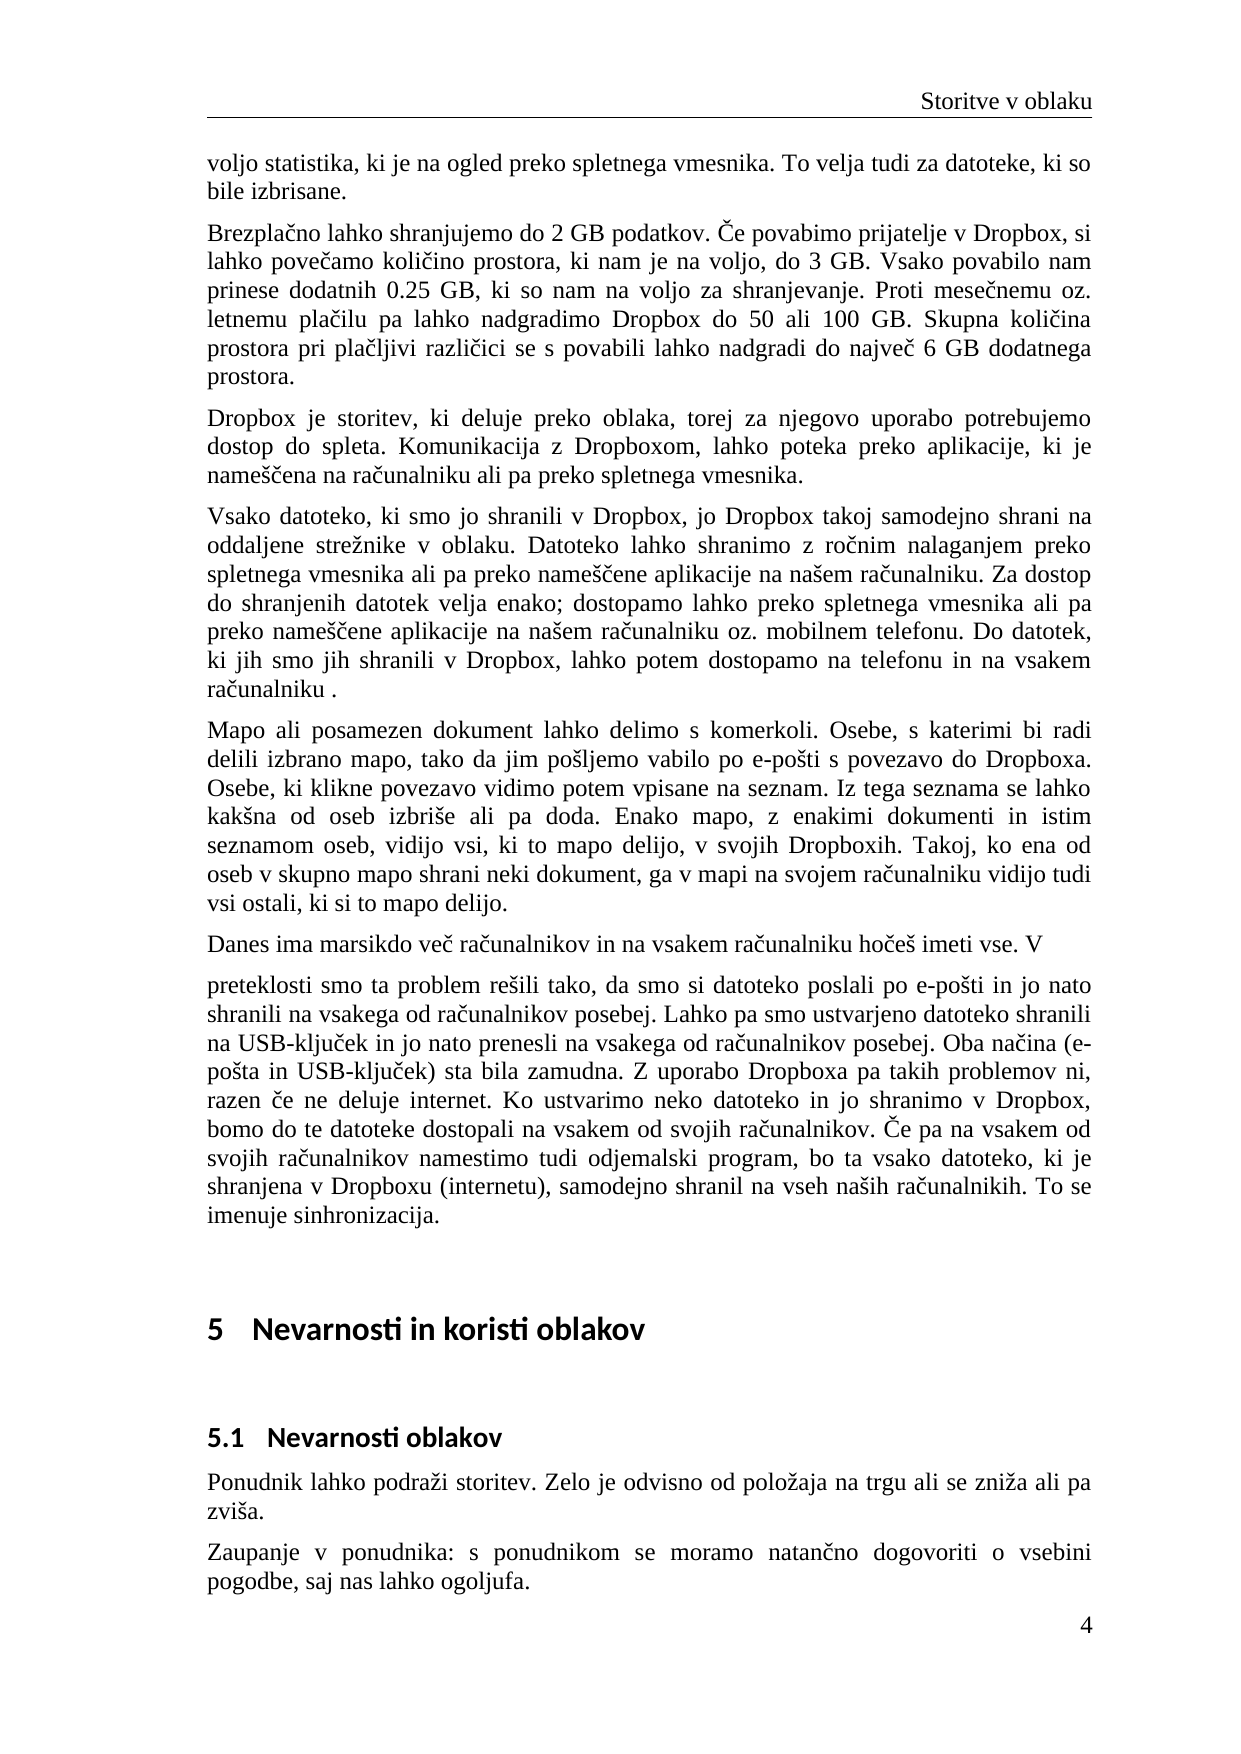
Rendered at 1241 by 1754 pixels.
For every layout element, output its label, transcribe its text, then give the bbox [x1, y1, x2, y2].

subtitle Nevarnosti oblakov [207, 1419, 1092, 1454]
text Ponudnik lahko podraži storitev. Zelo je odvisno od položaja na trgu ali se zniža ali pa zviša. [207, 1467, 1092, 1524]
text Dropbox je storitev, ki deluje preko oblaka, torej za njegovo uporabo potrebujemo dostop do spleta. Komunikacija z Dropboxom, lahko poteka preko aplikacije, ki je nameščena na računalniku ali pa preko spletnega vmesnika. [207, 403, 1092, 489]
subtitle Nevarnosti in koristi oblakov [207, 1308, 1092, 1348]
text Zaupanje v ponudnika: s ponudnikom se moramo natančno dogovoriti o vsebini pogodbe, saj nas lahko ogoljufa. [207, 1537, 1092, 1594]
text Brezplačno lahko shranjujemo do 2 GB podatkov. Če povabimo prijatelje v Dropbox, si lahko povečamo količino prostora, ki nam je na voljo, do 3 GB. Vsako povabilo nam prinese dodatnih 0.25 GB, ki so nam na voljo za shranjevanje. Proti mesečnemu oz. letnemu plačilu pa lahko nadgradimo Dropbox do 50 ali 100 GB. Skupna količina prostora pri plačljivi različici se s povabili lahko nadgradi do največ 6 GB dodatnega prostora. [207, 218, 1092, 390]
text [207, 148, 1092, 205]
text Danes ima marsikdo več računalnikov in na vsakem računalniku hočeš imeti vse. V [207, 929, 1092, 958]
text Vsako datoteko, ki smo jo shranili v Dropbox, jo Dropbox takoj samodejno shrani na oddaljene strežnike v oblaku. Datoteko lahko shranimo z ročnim nalaganjem preko spletnega vmesnika ali pa preko nameščene aplikacije na našem računalniku. Za dostop do shranjenih datotek velja enako; dostopamo lahko preko spletnega vmesnika ali pa preko nameščene aplikacije na našem računalniku oz. mobilnem telefonu. Do datotek, ki jih smo jih shranili v Dropbox, lahko potem dostopamo na telefonu in na vsakem računalniku . [207, 501, 1092, 703]
text Mapo ali posamezen dokument lahko delimo s komerkoli. Osebe, s katerimi bi radi delili izbrano mapo, tako da jim pošljemo vabilo po e-pošti s povezavo do Dropboxa. Osebe, ki klikne povezavo vidimo potem vpisane na seznam. Iz tega seznama se lahko kakšna od oseb izbriše ali pa doda. Enako mapo, z enakimi dokumenti in istim seznamom oseb, vidijo vsi, ki to mapo delijo, v svojih Dropboxih. Takoj, ko ena od oseb v skupno mapo shrani neki dokument, ga v mapi na svojem računalniku vidijo tudi vsi ostali, ki si to mapo delijo. [207, 715, 1092, 916]
text preteklosti smo ta problem rešili tako, da smo si datoteko poslali po e-pošti in jo nato shranili na vsakega od računalnikov posebej. Lahko pa smo ustvarjeno datoteko shranili na USB-ključek in jo nato prenesli na vsakega od računalnikov posebej. Oba načina (e-pošta in USB-ključek) sta bila zamudna. Z uporabo Dropboxa pa takih problemov ni, razen če ne deluje internet. Ko ustvarimo neko datoteko in jo shranimo v Dropbox, bomo do te datoteke dostopali na vsakem od svojih računalnikov. Če pa na vsakem od svojih računalnikov namestimo tudi odjemalski program, bo ta vsako datoteko, ki je shranjena v Dropboxu (internetu), samodejno shranil na vseh naših računalnikih. To se imenuje sinhronizacija. [207, 970, 1092, 1229]
